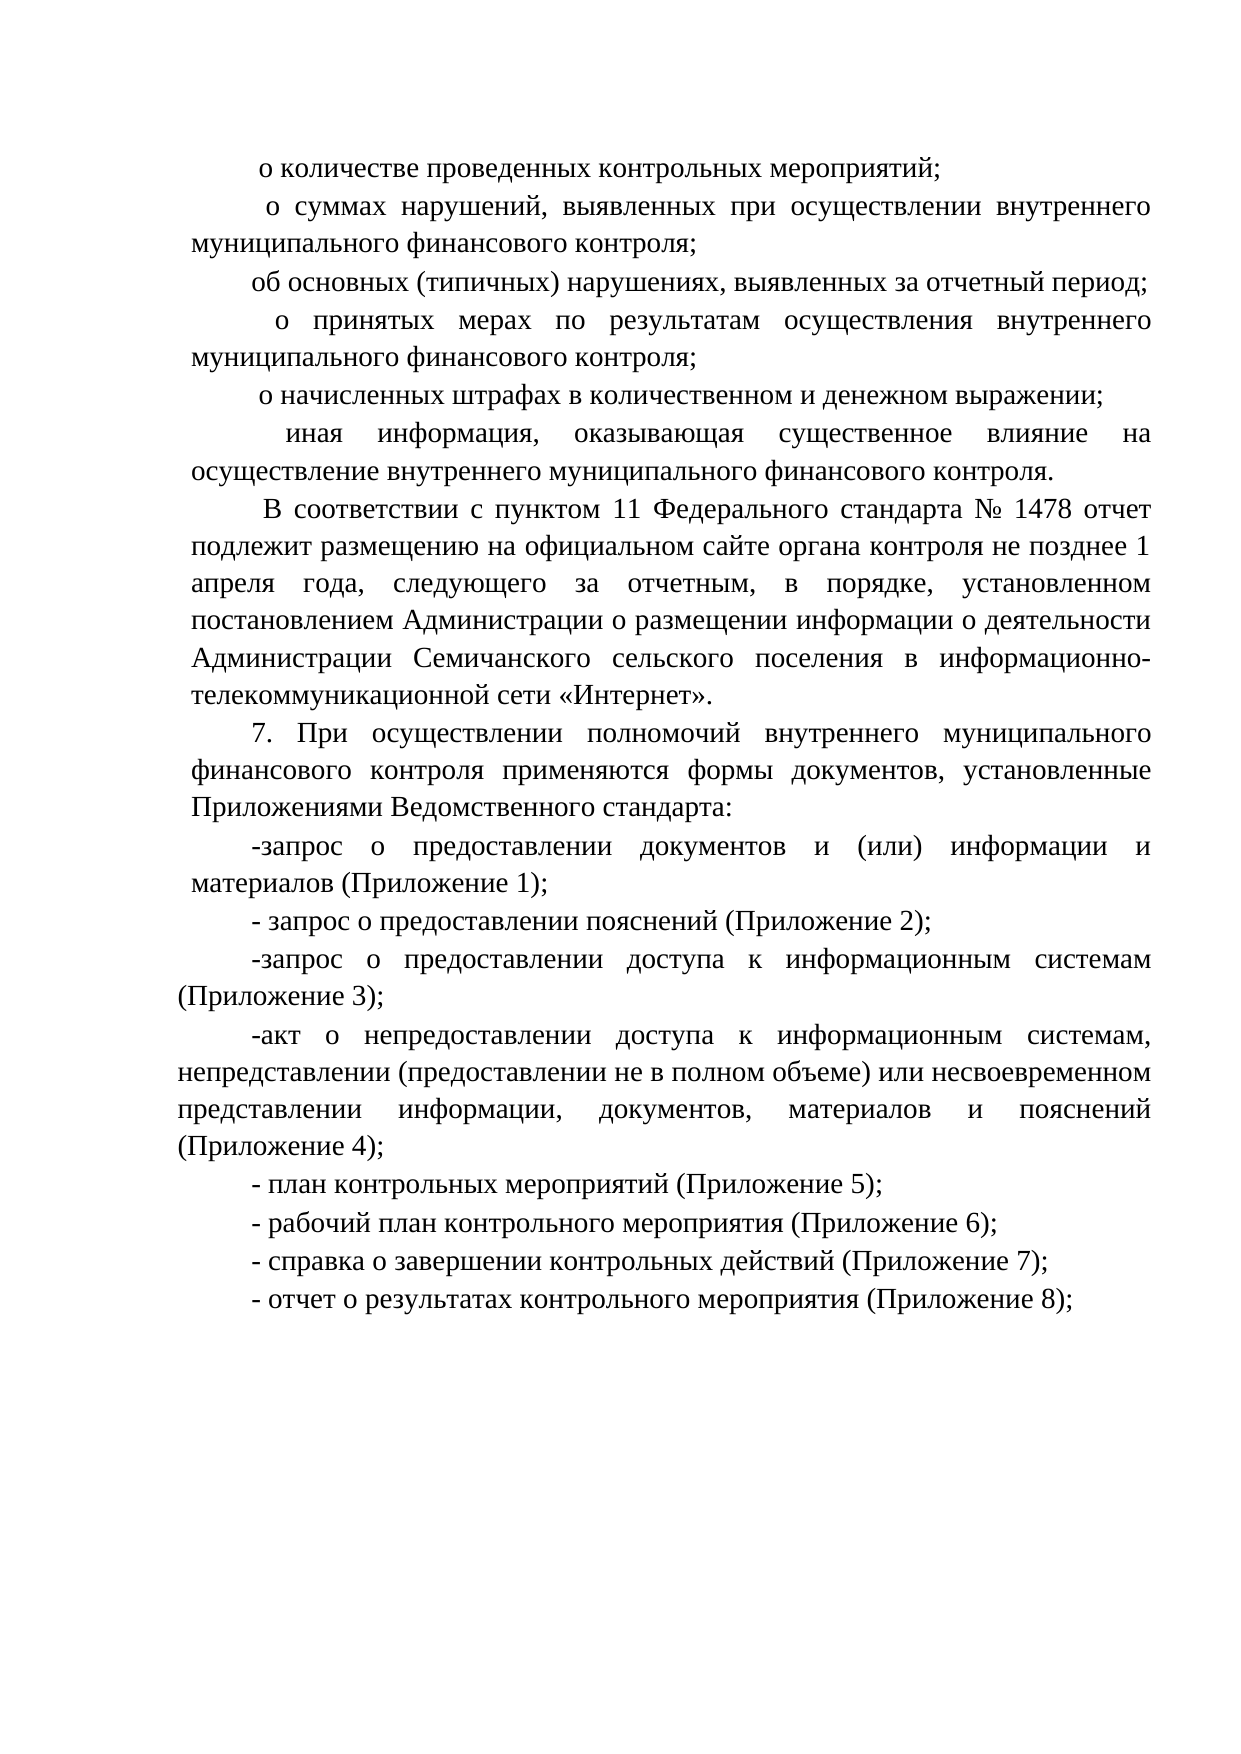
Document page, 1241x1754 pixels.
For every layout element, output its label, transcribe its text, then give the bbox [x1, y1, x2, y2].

text - справка о завершении контрольных действий (Приложение 7); [177, 1243, 1093, 1277]
text об основных (типичных) нарушениях, выявленных за отчетный период; [191, 264, 1152, 297]
text о принятых мерах по результатам осуществления внутреннего муниципального финансового контроля; [191, 302, 1152, 373]
text -запрос о предоставлении доступа к информационным системам (Приложение 3); [177, 941, 1152, 1012]
text -акт о непредоставлении доступа к информационным системам, непредставлении (предоставлении не в полном объеме) или несвоевременном представлении информации, документов, материалов и пояснений (Приложение 4); [177, 1017, 1152, 1162]
text -запрос о предоставлении документов и (или) информации и материалов (Приложение 1); [191, 828, 1152, 898]
text - отчет о результатах контрольного мероприятия (Приложение 8); [177, 1281, 1093, 1315]
text - запрос о предоставлении пояснений (Приложение 2); [192, 903, 1093, 937]
text - рабочий план контрольного мероприятия (Приложение 6); [177, 1205, 1093, 1238]
text 7. При осуществлении полномочий внутреннего муниципального финансового контроля применяются формы документов, установленные Приложениями Ведомственного стандарта: [191, 715, 1152, 823]
text - план контрольных мероприятий (Приложение 5); [177, 1167, 1152, 1200]
text о суммах нарушений, выявленных при осуществлении внутреннего муниципального финансового контроля; [191, 188, 1152, 259]
text иная информация, оказывающая существенное влияние на осуществление внутреннего муниципального финансового контроля. [191, 416, 1152, 486]
text В соответствии с пунктом 11 Федерального стандарта № 1478 отчет подлежит размещению на официальном сайте органа контроля не позднее 1 апреля года, следующего за отчетным, в порядке, установленном постановлением Администрации о размещении информации о деятельности Администрации Семичанского сельского поселения в информационно-телекоммуникационной сети «Интернет». [191, 491, 1152, 710]
text о начисленных штрафах в количественном и денежном выражении; [191, 377, 1152, 411]
text о количестве проведенных контрольных мероприятий; [191, 150, 1152, 183]
